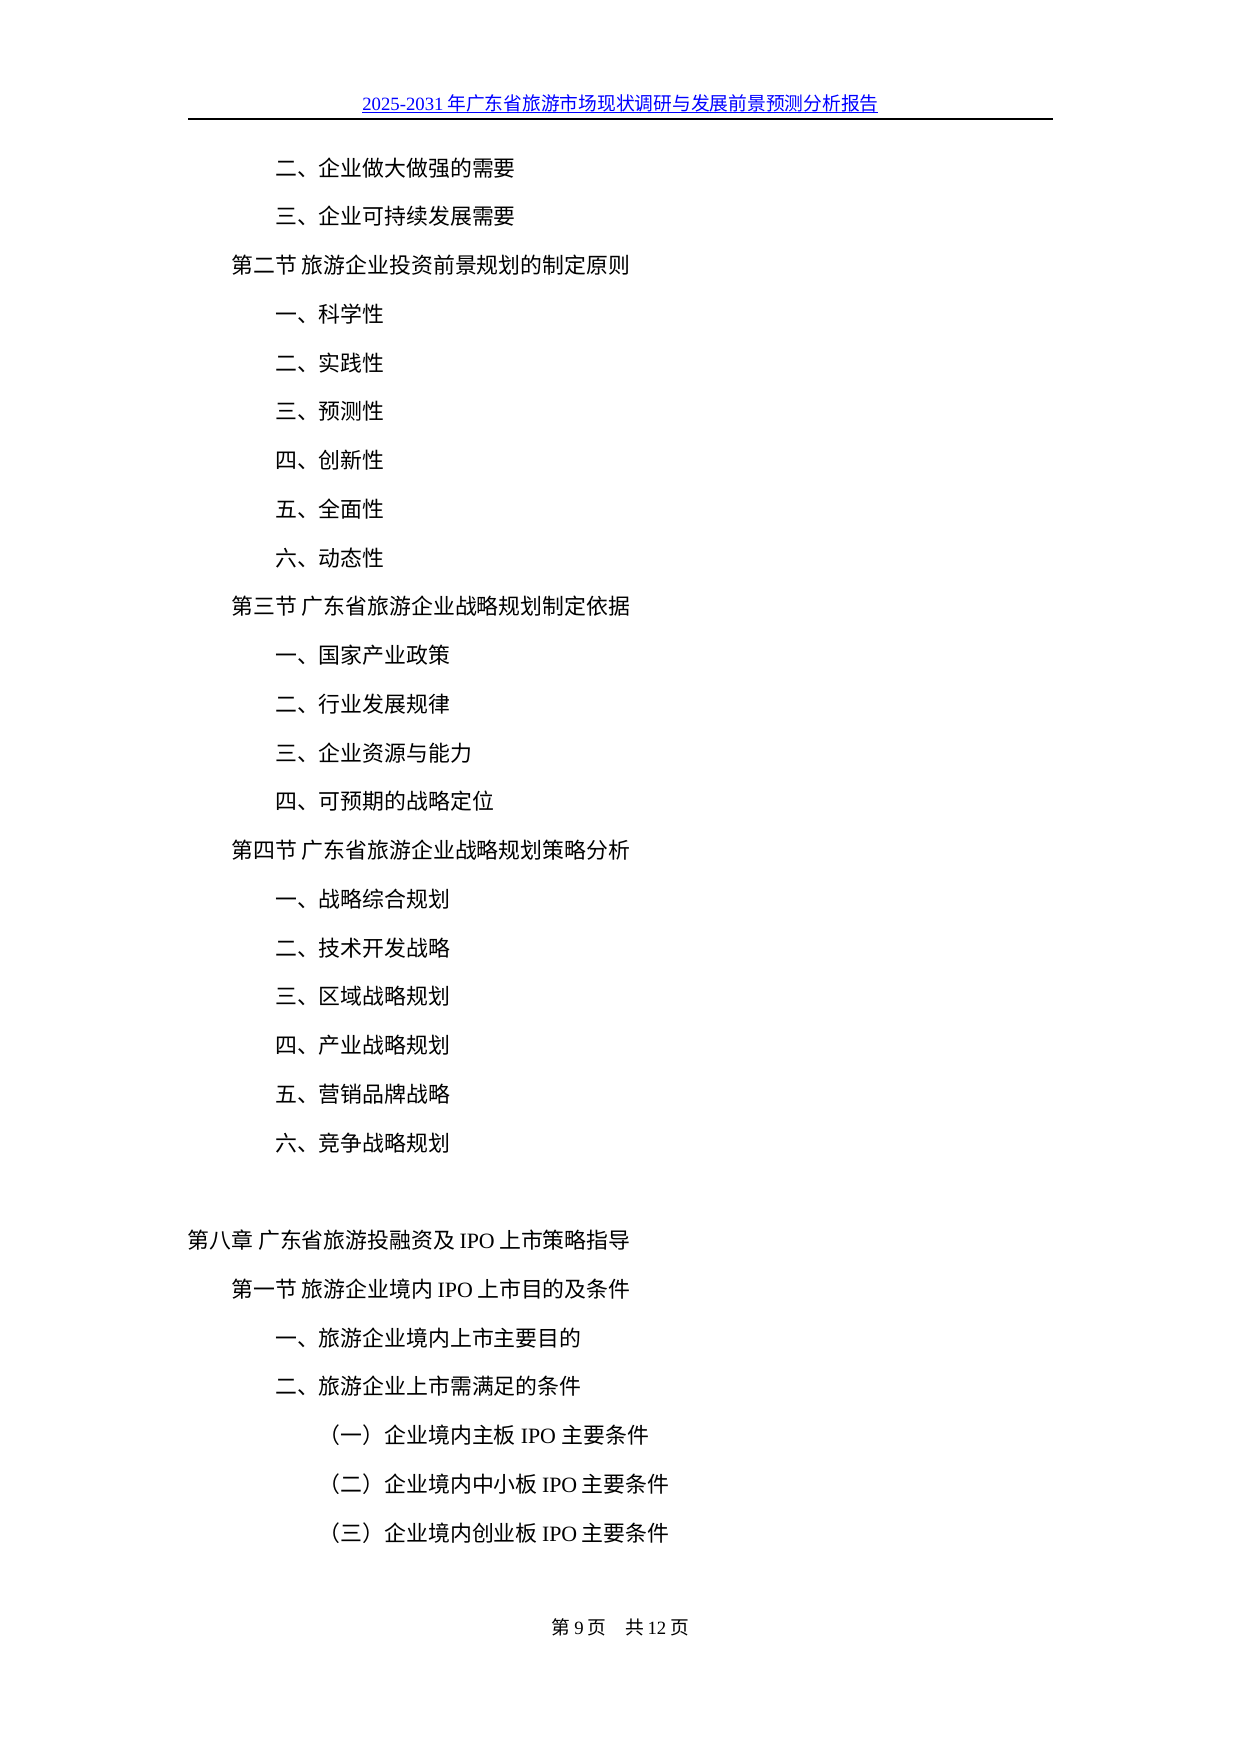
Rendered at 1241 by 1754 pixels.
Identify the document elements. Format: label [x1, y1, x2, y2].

text [187, 150, 1053, 1548]
